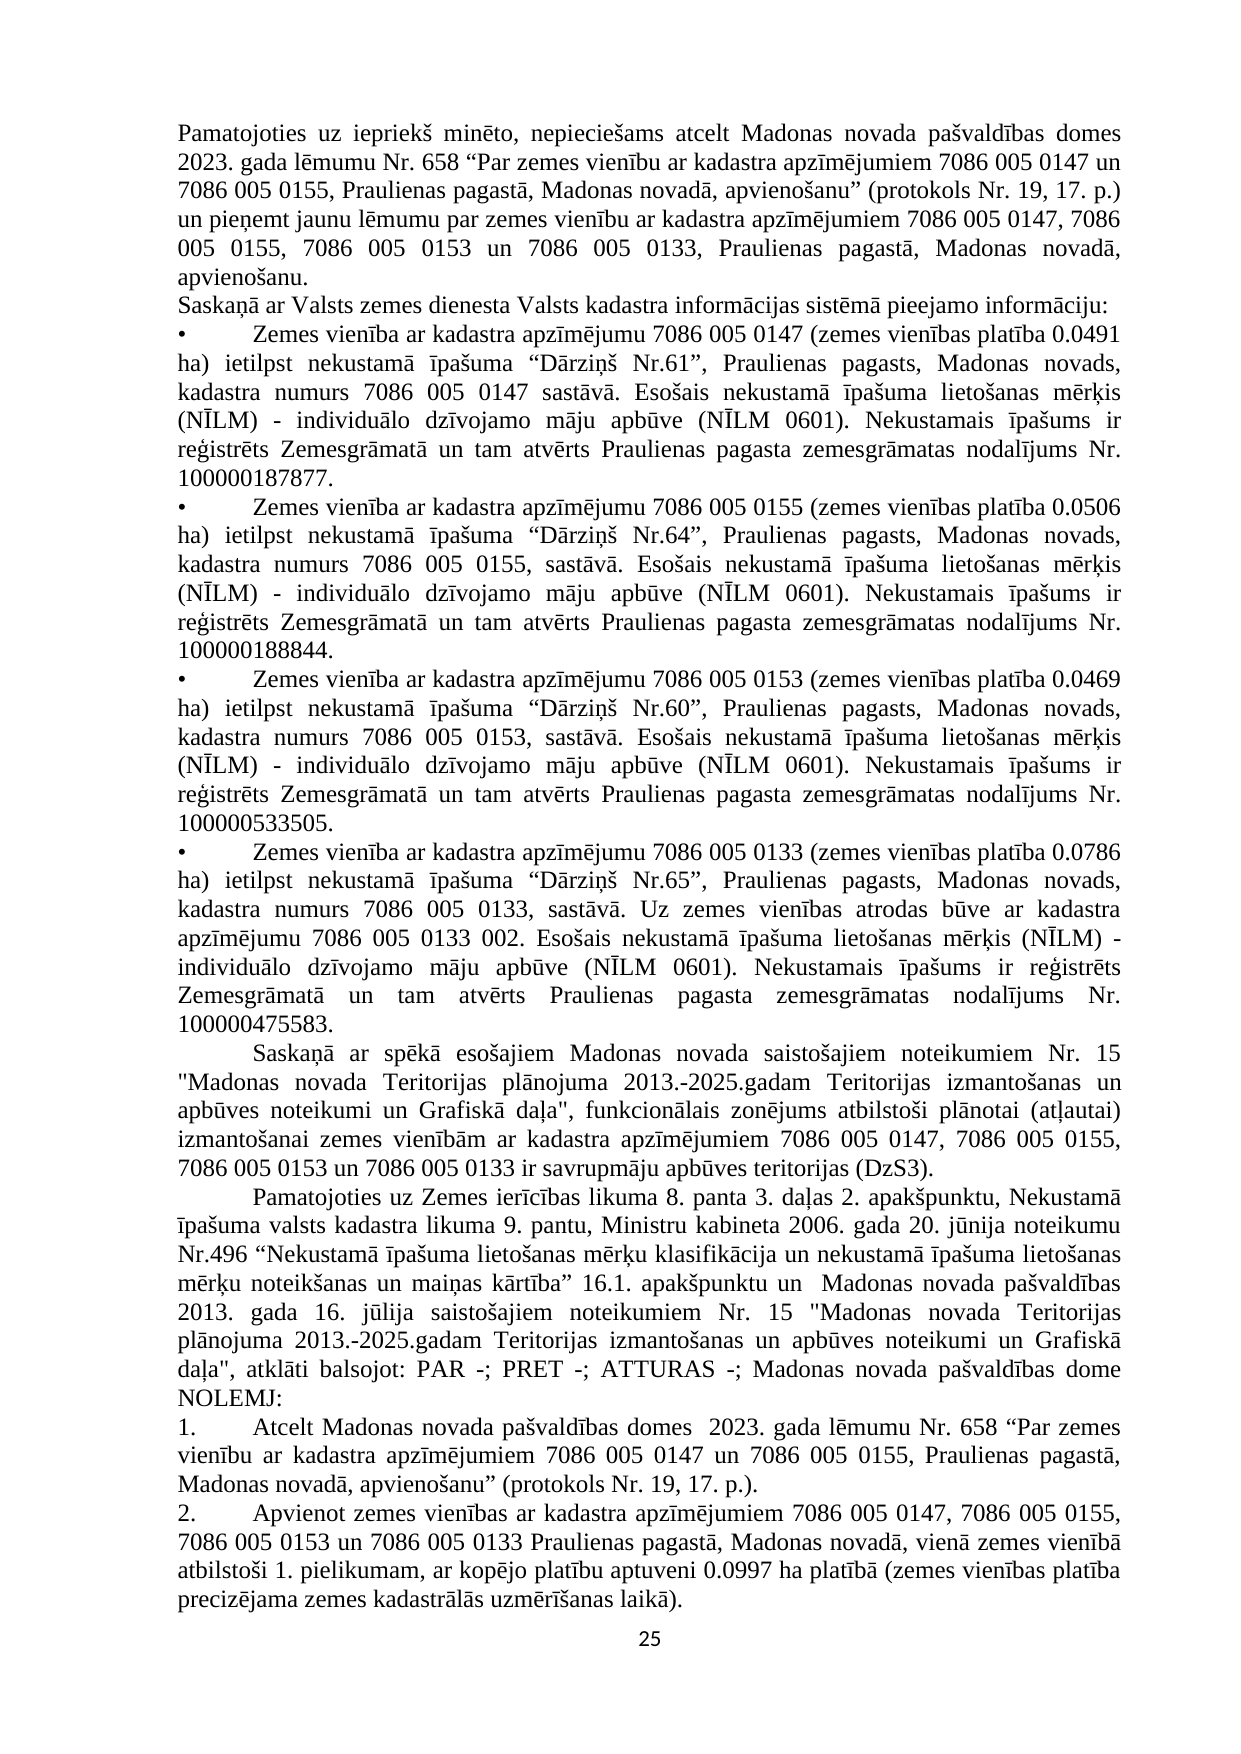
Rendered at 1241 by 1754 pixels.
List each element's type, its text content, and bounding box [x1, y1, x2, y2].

text Saskaņā ar Valsts zemes dienesta Valsts kadastra informācijas sistēmā pieejamo informāciju: [177, 291, 1122, 319]
text • Zemes vienība ar kadastra apzīmējumu 7086 005 0133 (zemes vienības platība 0.0786 ha) ietilpst nekustamā īpašuma “Dārziņš Nr.65”, Praulienas pagasts, Madonas novads, kadastra numurs 7086 005 0133, sastāvā. Uz zemes vienības atrodas būve ar kadastra apzīmējumu 7086 005 0133 002. Esošais nekustamā īpašuma lietošanas mērķis (NĪLM) - individuālo dzīvojamo māju apbūve (NĪLM 0601). Nekustamais īpašums ir reģistrēts Zemesgrāmatā un tam atvērts Praulienas pagasta zemesgrāmatas nodalījums Nr. 100000475583. [177, 837, 1122, 1038]
text 2. Apvienot zemes vienības ar kadastra apzīmējumiem 7086 005 0147, 7086 005 0155, 7086 005 0153 un 7086 005 0133 Praulienas pagastā, Madonas novadā, vienā zemes vienībā atbilstoši 1. pielikumam, ar kopējo platību aptuveni 0.0997 ha platībā (zemes vienības platība precizējama zemes kadastrālās uzmērīšanas laikā). [177, 1498, 1122, 1613]
text • Zemes vienība ar kadastra apzīmējumu 7086 005 0147 (zemes vienības platība 0.0491 ha) ietilpst nekustamā īpašuma “Dārziņš Nr.61”, Praulienas pagasts, Madonas novads, kadastra numurs 7086 005 0147 sastāvā. Esošais nekustamā īpašuma lietošanas mērķis (NĪLM) - individuālo dzīvojamo māju apbūve (NĪLM 0601). Nekustamais īpašums ir reģistrēts Zemesgrāmatā un tam atvērts Praulienas pagasta zemesgrāmatas nodalījums Nr. 100000187877. [177, 319, 1122, 492]
text • Zemes vienība ar kadastra apzīmējumu 7086 005 0153 (zemes vienības platība 0.0469 ha) ietilpst nekustamā īpašuma “Dārziņš Nr.60”, Praulienas pagasts, Madonas novads, kadastra numurs 7086 005 0153, sastāvā. Esošais nekustamā īpašuma lietošanas mērķis (NĪLM) - individuālo dzīvojamo māju apbūve (NĪLM 0601). Nekustamais īpašums ir reģistrēts Zemesgrāmatā un tam atvērts Praulienas pagasta zemesgrāmatas nodalījums Nr. 100000533505. [177, 664, 1122, 837]
text • Zemes vienība ar kadastra apzīmējumu 7086 005 0155 (zemes vienības platība 0.0506 ha) ietilpst nekustamā īpašuma “Dārziņš Nr.64”, Praulienas pagasts, Madonas novads, kadastra numurs 7086 005 0155, sastāvā. Esošais nekustamā īpašuma lietošanas mērķis (NĪLM) - individuālo dzīvojamo māju apbūve (NĪLM 0601). Nekustamais īpašums ir reģistrēts Zemesgrāmatā un tam atvērts Praulienas pagasta zemesgrāmatas nodalījums Nr. 100000188844. [177, 492, 1122, 664]
text Pamatojoties uz iepriekš minēto, nepieciešams atcelt Madonas novada pašvaldības domes 2023. gada lēmumu Nr. 658 “Par zemes vienību ar kadastra apzīmējumiem 7086 005 0147 un 7086 005 0155, Praulienas pagastā, Madonas novadā, apvienošanu” (protokols Nr. 19, 17. p.) un pieņemt jaunu lēmumu par zemes vienību ar kadastra apzīmējumiem 7086 005 0147, 7086 005 0155, 7086 005 0153 un 7086 005 0133, Praulienas pagastā, Madonas novadā, apvienošanu. [177, 118, 1122, 291]
text Pamatojoties uz Zemes ierīcības likuma 8. panta 3. daļas 2. apakšpunktu, Nekustamā īpašuma valsts kadastra likuma 9. pantu, Ministru kabineta 2006. gada 20. jūnija noteikumu Nr.496 “Nekustamā īpašuma lietošanas mērķu klasifikācija un nekustamā īpašuma lietošanas mērķu noteikšanas un maiņas kārtība” 16.1. apakšpunktu un Madonas novada pašvaldības 2013. gada 16. jūlija saistošajiem noteikumiem Nr. 15 "Madonas novada Teritorijas plānojuma 2013.-2025.gadam Teritorijas izmantošanas un apbūves noteikumi un Grafiskā daļa", atklāti balsojot: PAR -; PRET -; ATTURAS -; Madonas novada pašvaldības dome NOLEMJ: [177, 1182, 1122, 1412]
text 1. Atcelt Madonas novada pašvaldības domes 2023. gada lēmumu Nr. 658 “Par zemes vienību ar kadastra apzīmējumiem 7086 005 0147 un 7086 005 0155, Praulienas pagastā, Madonas novadā, apvienošanu” (protokols Nr. 19, 17. p.). [177, 1412, 1122, 1498]
text Saskaņā ar spēkā esošajiem Madonas novada saistošajiem noteikumiem Nr. 15 "Madonas novada Teritorijas plānojuma 2013.-2025.gadam Teritorijas izmantošanas un apbūves noteikumi un Grafiskā daļa", funkcionālais zonējums atbilstoši plānotai (atļautai) izmantošanai zemes vienībām ar kadastra apzīmējumiem 7086 005 0147, 7086 005 0155, 7086 005 0153 un 7086 005 0133 ir savrupmāju apbūves teritorijas (DzS3). [177, 1038, 1122, 1182]
